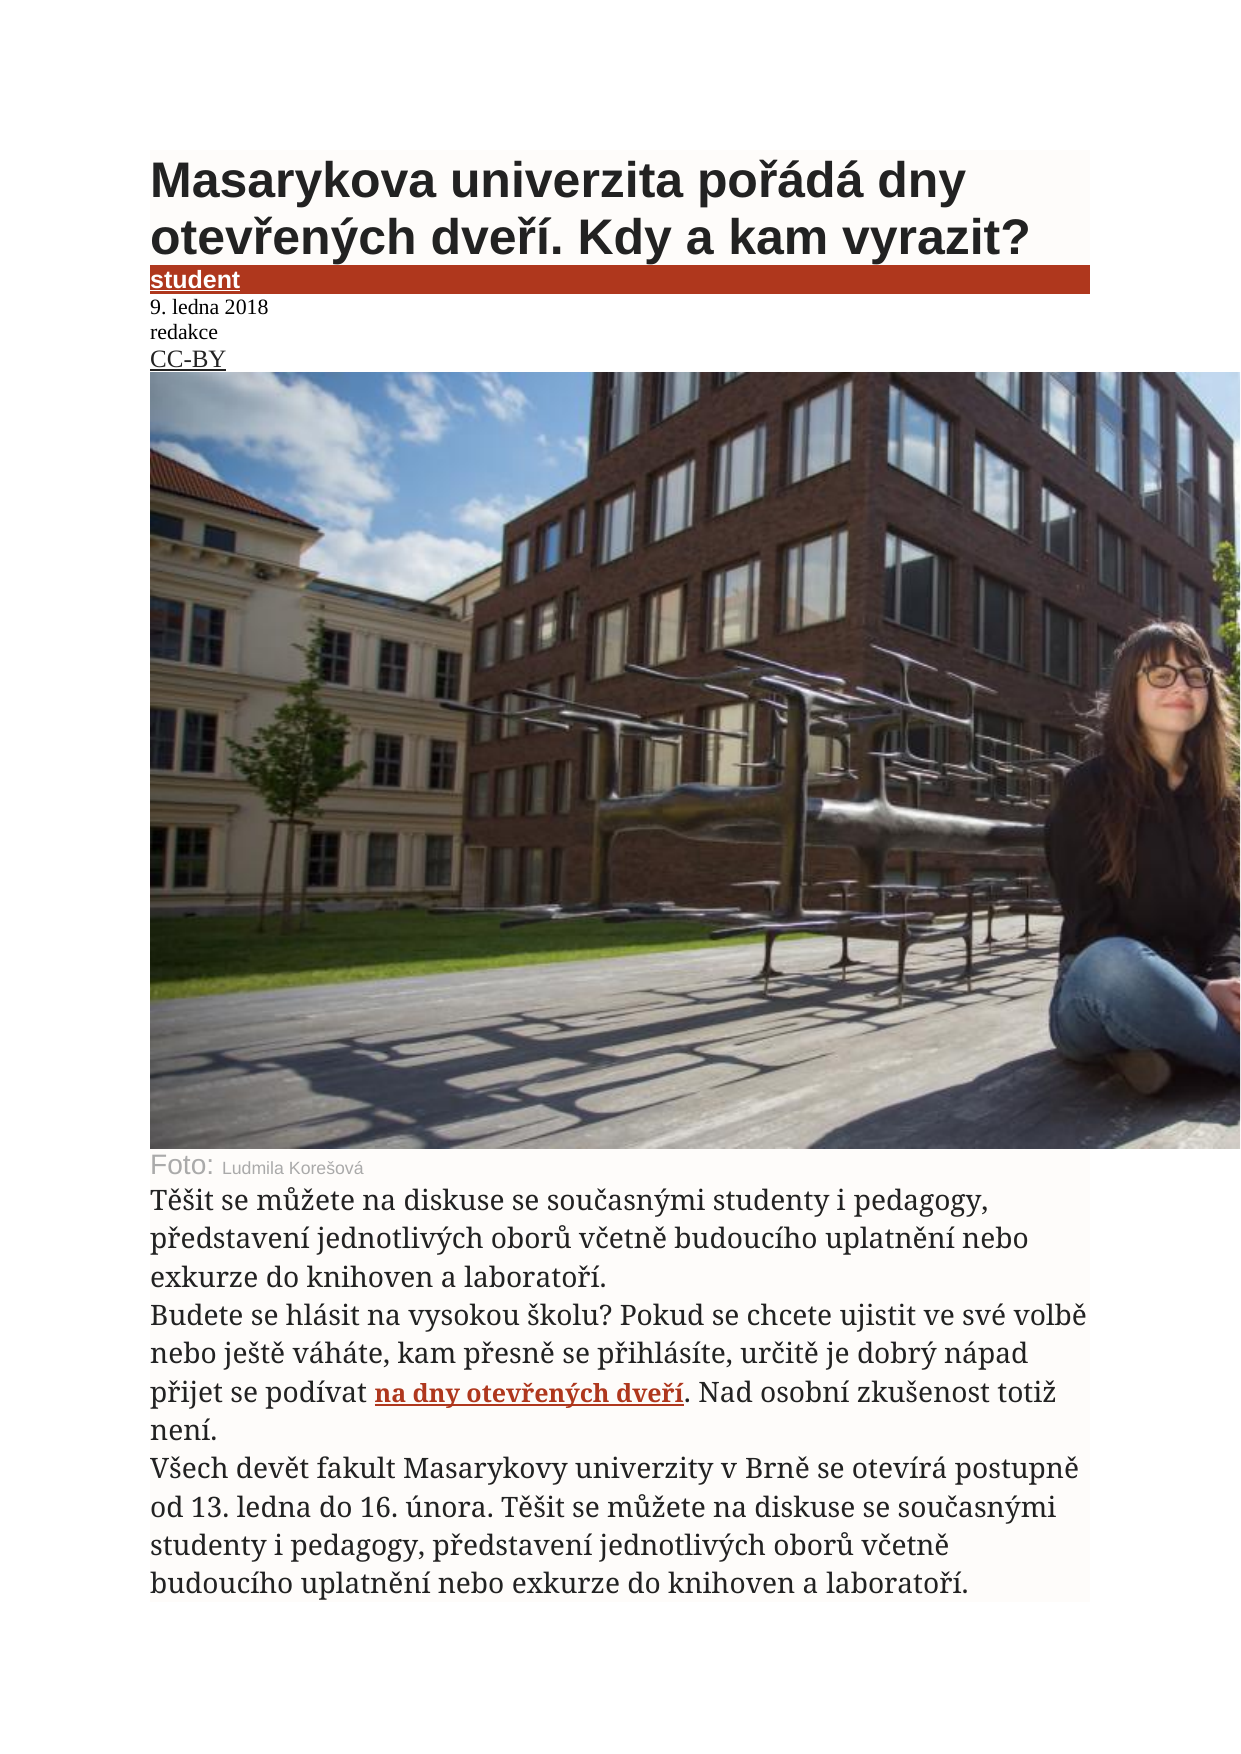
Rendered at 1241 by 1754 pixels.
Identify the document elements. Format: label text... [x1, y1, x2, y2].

text Všech devět fakult Masarykovy univerzity v Brně se otevírá postupně od 13. ledna do 16. února. Těšit se můžete na diskuse se současnými studenty i pedagogy, představení jednotlivých oborů včetně budoucího uplatnění nebo exkurze do knihoven a laboratoří. [150, 1449, 1090, 1602]
text redakce [150, 319, 1090, 344]
text Foto: Ludmila Korešová [150, 1149, 1090, 1181]
text Masarykova univerzita pořádá dny otevřených dveří. Kdy a kam vyrazit? [150, 150, 1090, 265]
text CC-BY [150, 344, 1090, 372]
text student [150, 265, 1090, 294]
text Těšit se můžete na diskuse se současnými studenty i pedagogy, představení jednotlivých oborů včetně budoucího uplatnění nebo exkurze do knihoven a laboratoří. [150, 1181, 1090, 1296]
picture [150, 372, 1241, 1149]
text 9. ledna 2018 [150, 294, 1090, 319]
text Budete se hlásit na vysokou školu? Pokud se chcete ujistit ve své volbě nebo ještě váháte, kam přesně se přihlásíte, určitě je dobrý nápad přijet se podívat na dny otevřených dveří. Nad osobní zkušenost totiž není. [150, 1296, 1090, 1449]
